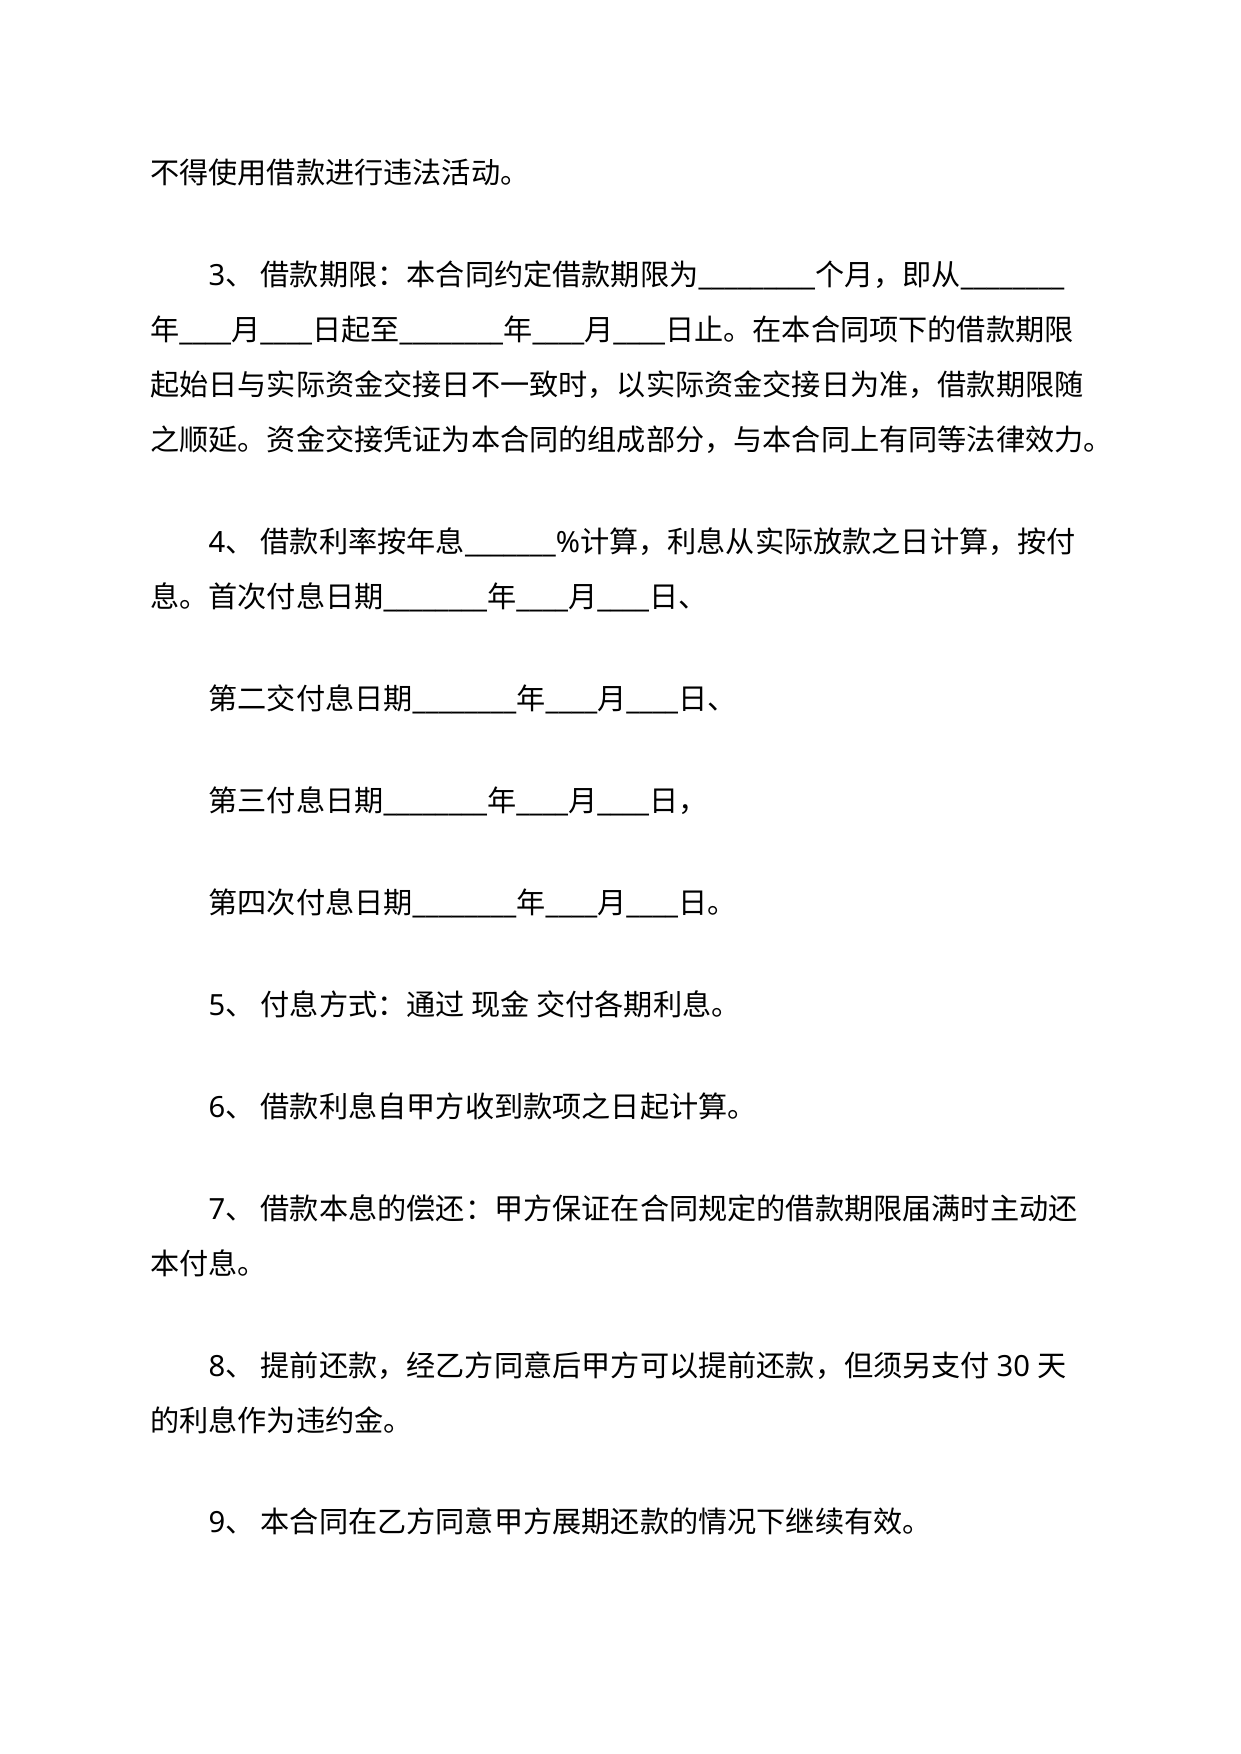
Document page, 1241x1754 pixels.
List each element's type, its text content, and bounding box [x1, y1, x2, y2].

text 4、 借款利率按年息_______%计算，利息从实际放款之日计算，按付息。首次付息日期________年____月____日、 [150, 518, 1090, 616]
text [150, 150, 1090, 192]
text 8、 提前还款，经乙方同意后甲方可以提前还款，但须另支付 30 天的利息作为违约金。 [150, 1342, 1090, 1439]
text 第三付息日期________年____月____日， [150, 777, 1090, 820]
text 9、 本合同在乙方同意甲方展期还款的情况下继续有效。 [150, 1499, 1090, 1541]
text 3、 借款期限：本合同约定借款期限为_________个月，即从________年____月____日起至________年____月____日止。在本合同项下的借款期限起始日与实际资金交接日不一致时，以实际资金交接日为准，借款期限随之顺延。资金交接凭证为本合同的组成部分，与本合同上有同等法律效力。 [150, 252, 1090, 459]
text 第四次付息日期________年____月____日。 [150, 879, 1090, 922]
text 第二交付息日期________年____月____日、 [150, 675, 1090, 718]
text 6、 借款利息自甲方收到款项之日起计算。 [150, 1083, 1090, 1126]
text 5、 付息方式：通过 现金 交付各期利息。 [150, 981, 1090, 1024]
text 7、 借款本息的偿还：甲方保证在合同规定的借款期限届满时主动还本付息。 [150, 1185, 1090, 1283]
